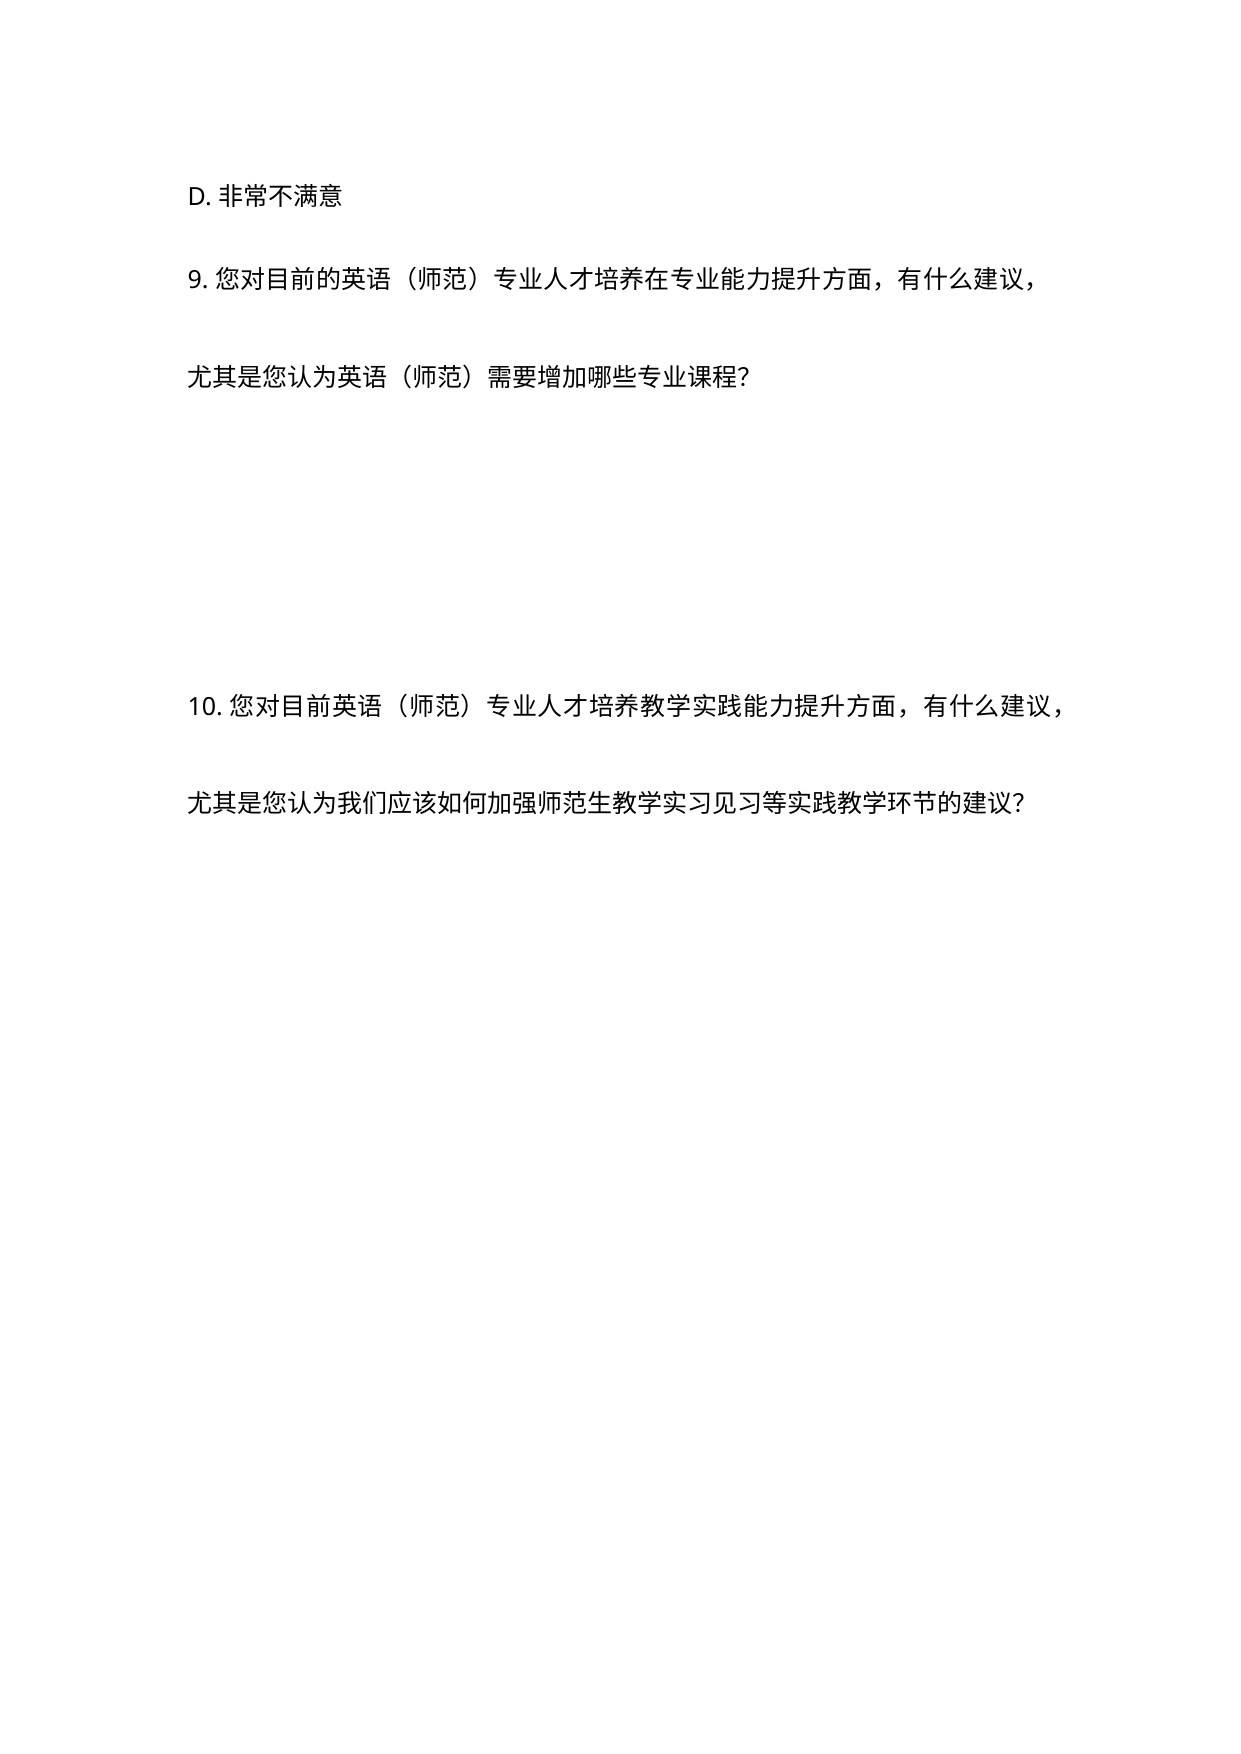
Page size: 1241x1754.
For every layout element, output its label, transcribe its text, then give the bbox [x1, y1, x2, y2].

list 非常不满意 [187, 162, 1053, 227]
list 您对目前的英语（师范）专业人才培养在专业能力提升方面，有什么建议，尤其是您认为英语（师范）需要增加哪些专业课程？ [187, 245, 1053, 408]
list 您对目前英语（师范）专业人才培养教学实践能力提升方面，有什么建议，尤其是您认为我们应该如何加强师范生教学实习见习等实践教学环节的建议？ [187, 672, 1053, 834]
